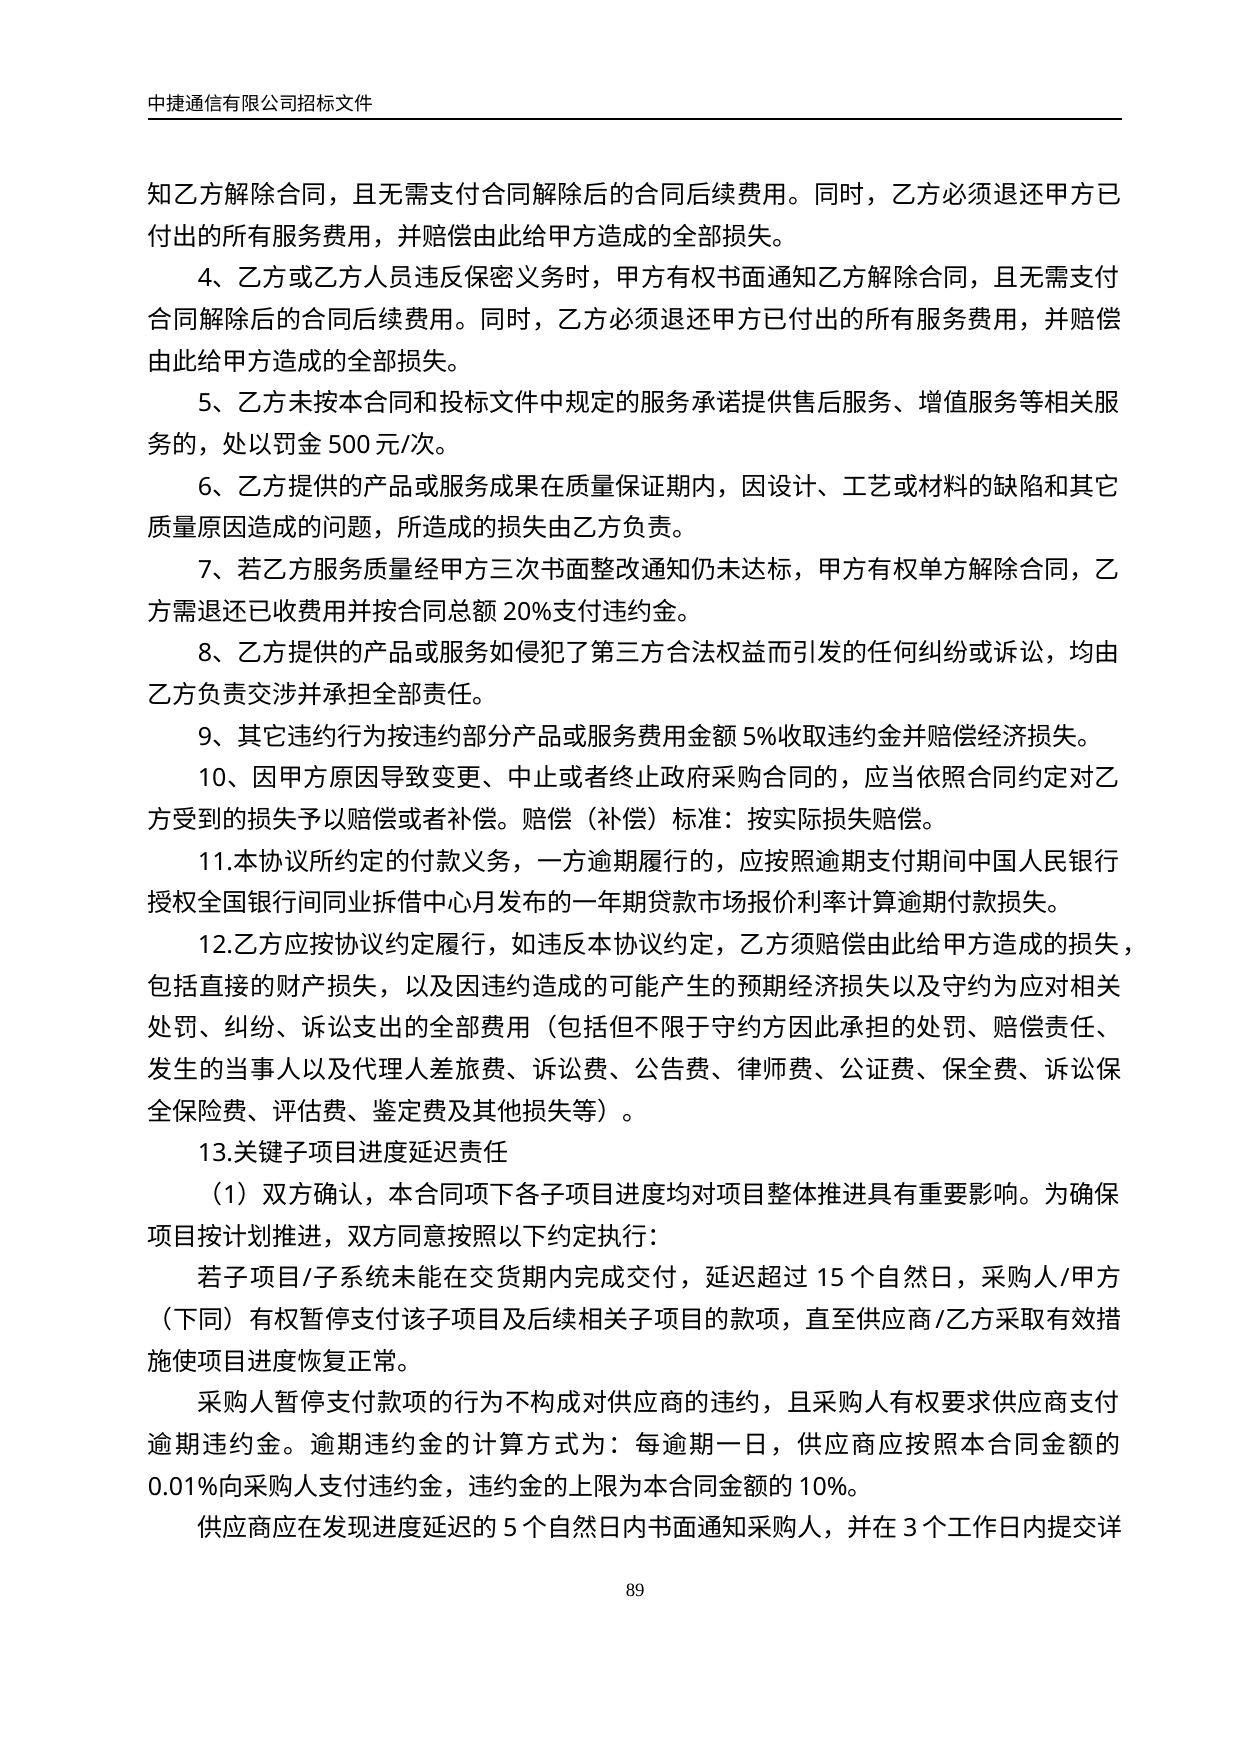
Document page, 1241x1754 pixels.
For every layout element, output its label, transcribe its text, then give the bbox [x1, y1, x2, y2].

text 若子项目/子系统未能在交货期内完成交付，延迟超过15个自然日，采购人/甲方（下同）有权暂停支付该子项目及后续相关子项目的款项，直至供应商/乙方采取有效措施使项目进度恢复正常。 [148, 1253, 1122, 1378]
text 4、乙方或乙方人员违反保密义务时，甲方有权书面通知乙方解除合同，且无需支付合同解除后的合同后续费用。同时，乙方必须退还甲方已付出的所有服务费用，并赔偿由此给甲方造成的全部损失。 [148, 253, 1122, 378]
text 9、其它违约行为按违约部分产品或服务费用金额5%收取违约金并赔偿经济损失。 [148, 712, 1122, 753]
text 5、乙方未按本合同和投标文件中规定的服务承诺提供售后服务、增值服务等相关服务的，处以罚金500元/次。 [148, 378, 1122, 462]
text 8、乙方提供的产品或服务如侵犯了第三方合法权益而引发的任何纠纷或诉讼，均由乙方负责交涉并承担全部责任。 [148, 628, 1122, 712]
text 11.本协议所约定的付款义务，一方逾期履行的，应按照逾期支付期间中国人民银行授权全国银行间同业拆借中心月发布的一年期贷款市场报价利率计算逾期付款损失。 [148, 837, 1122, 920]
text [148, 170, 1122, 253]
text 采购人暂停支付款项的行为不构成对供应商的违约，且采购人有权要求供应商支付逾期违约金。逾期违约金的计算方式为：每逾期一日，供应商应按照本合同金额的 0.01%向采购人支付违约金，违约金的上限为本合同金额的10%。 [148, 1378, 1122, 1503]
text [148, 1503, 1122, 1545]
text 6、乙方提供的产品或服务成果在质量保证期内，因设计、工艺或材料的缺陷和其它质量原因造成的问题，所造成的损失由乙方负责。 [148, 462, 1122, 545]
text 13.关键子项目进度延迟责任 [148, 1128, 1122, 1170]
text 10、因甲方原因导致变更、中止或者终止政府采购合同的，应当依照合同约定对乙方受到的损失予以赔偿或者补偿。赔偿（补偿）标准：按实际损失赔偿。 [148, 753, 1122, 837]
text （1）双方确认，本合同项下各子项目进度均对项目整体推进具有重要影响。为确保项目按计划推进，双方同意按照以下约定执行： [148, 1170, 1122, 1253]
text 12.乙方应按协议约定履行，如违反本协议约定，乙方须赔偿由此给甲方造成的损失，包括直接的财产损失，以及因违约造成的可能产生的预期经济损失以及守约为应对相关处罚、纠纷、诉讼支出的全部费用（包括但不限于守约方因此承担的处罚、赔偿责任、发生的当事人以及代理人差旅费、诉讼费、公告费、律师费、公证费、保全费、诉讼保全保险费、评估费、鉴定费及其他损失等）。 [148, 920, 1122, 1128]
text 7、若乙方服务质量经甲方三次书面整改通知仍未达标，甲方有权单方解除合同，乙方需退还已收费用并按合同总额20%支付违约金。 [148, 545, 1122, 628]
